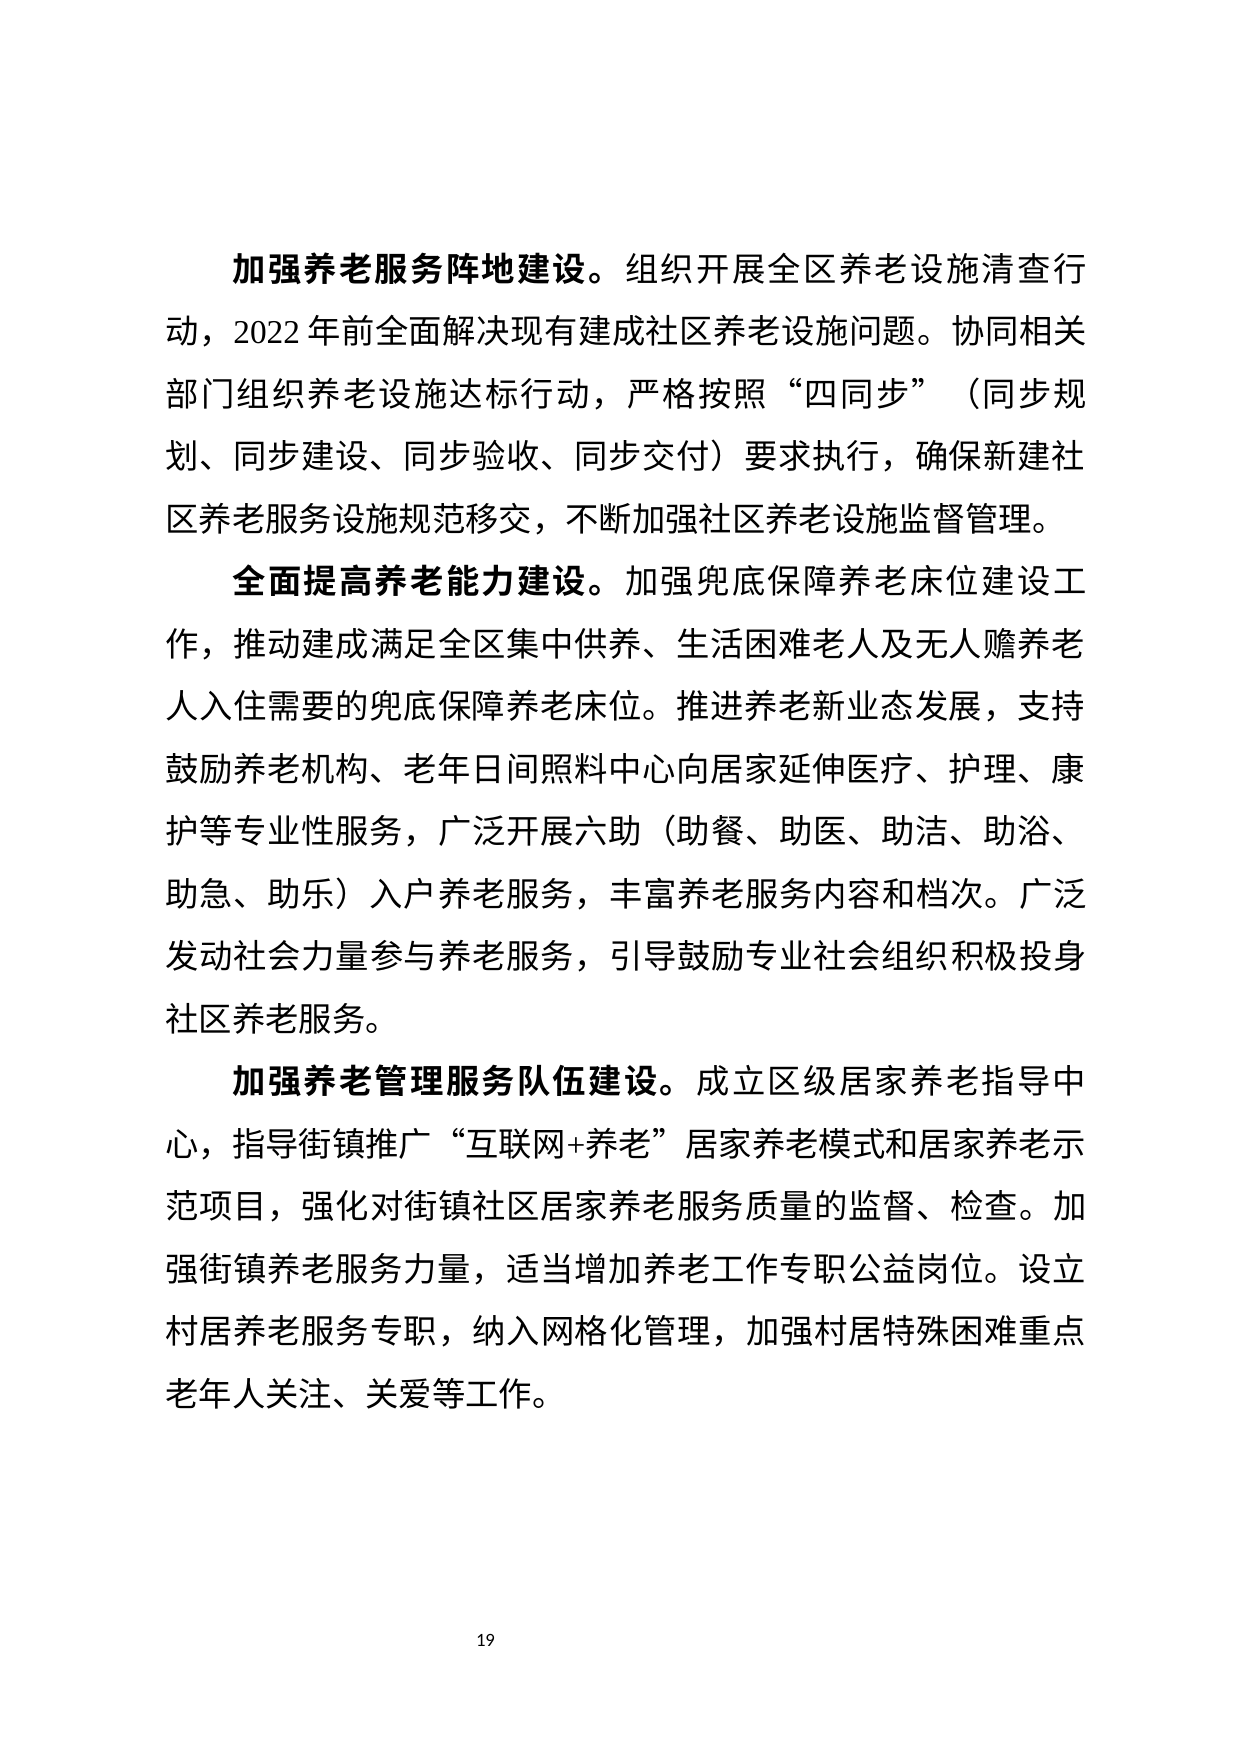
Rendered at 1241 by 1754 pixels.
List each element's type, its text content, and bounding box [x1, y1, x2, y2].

text 全面提高养老能力建设。加强兜底保障养老床位建设工作，推动建成满足全区集中供养、生活困难老人及无人赡养老人入住需要的兜底保障养老床位。推进养老新业态发展，支持鼓励养老机构、老年日间照料中心向居家延伸医疗、护理、康护等专业性服务，广泛开展六助（助餐、助医、助洁、助浴、助急、助乐）入户养老服务，丰富养老服务内容和档次。广泛发动社会力量参与养老服务，引导鼓励专业社会组织积极投身社区养老服务。 [165, 544, 1087, 1044]
text 加强养老服务阵地建设。组织开展全区养老设施清查行动，2022年前全面解决现有建成社区养老设施问题。协同相关部门组织养老设施达标行动，严格按照“四同步”（同步规划、同步建设、同步验收、同步交付）要求执行，确保新建社区养老服务设施规范移交，不断加强社区养老设施监督管理。 [165, 231, 1087, 544]
text 加强养老管理服务队伍建设。成立区级居家养老指导中心，指导街镇推广“互联网+养老”居家养老模式和居家养老示范项目，强化对街镇社区居家养老服务质量的监督、检查。加强街镇养老服务力量，适当增加养老工作专职公益岗位。设立村居养老服务专职，纳入网格化管理，加强村居特殊困难重点老年人关注、关爱等工作。 [165, 1044, 1087, 1419]
